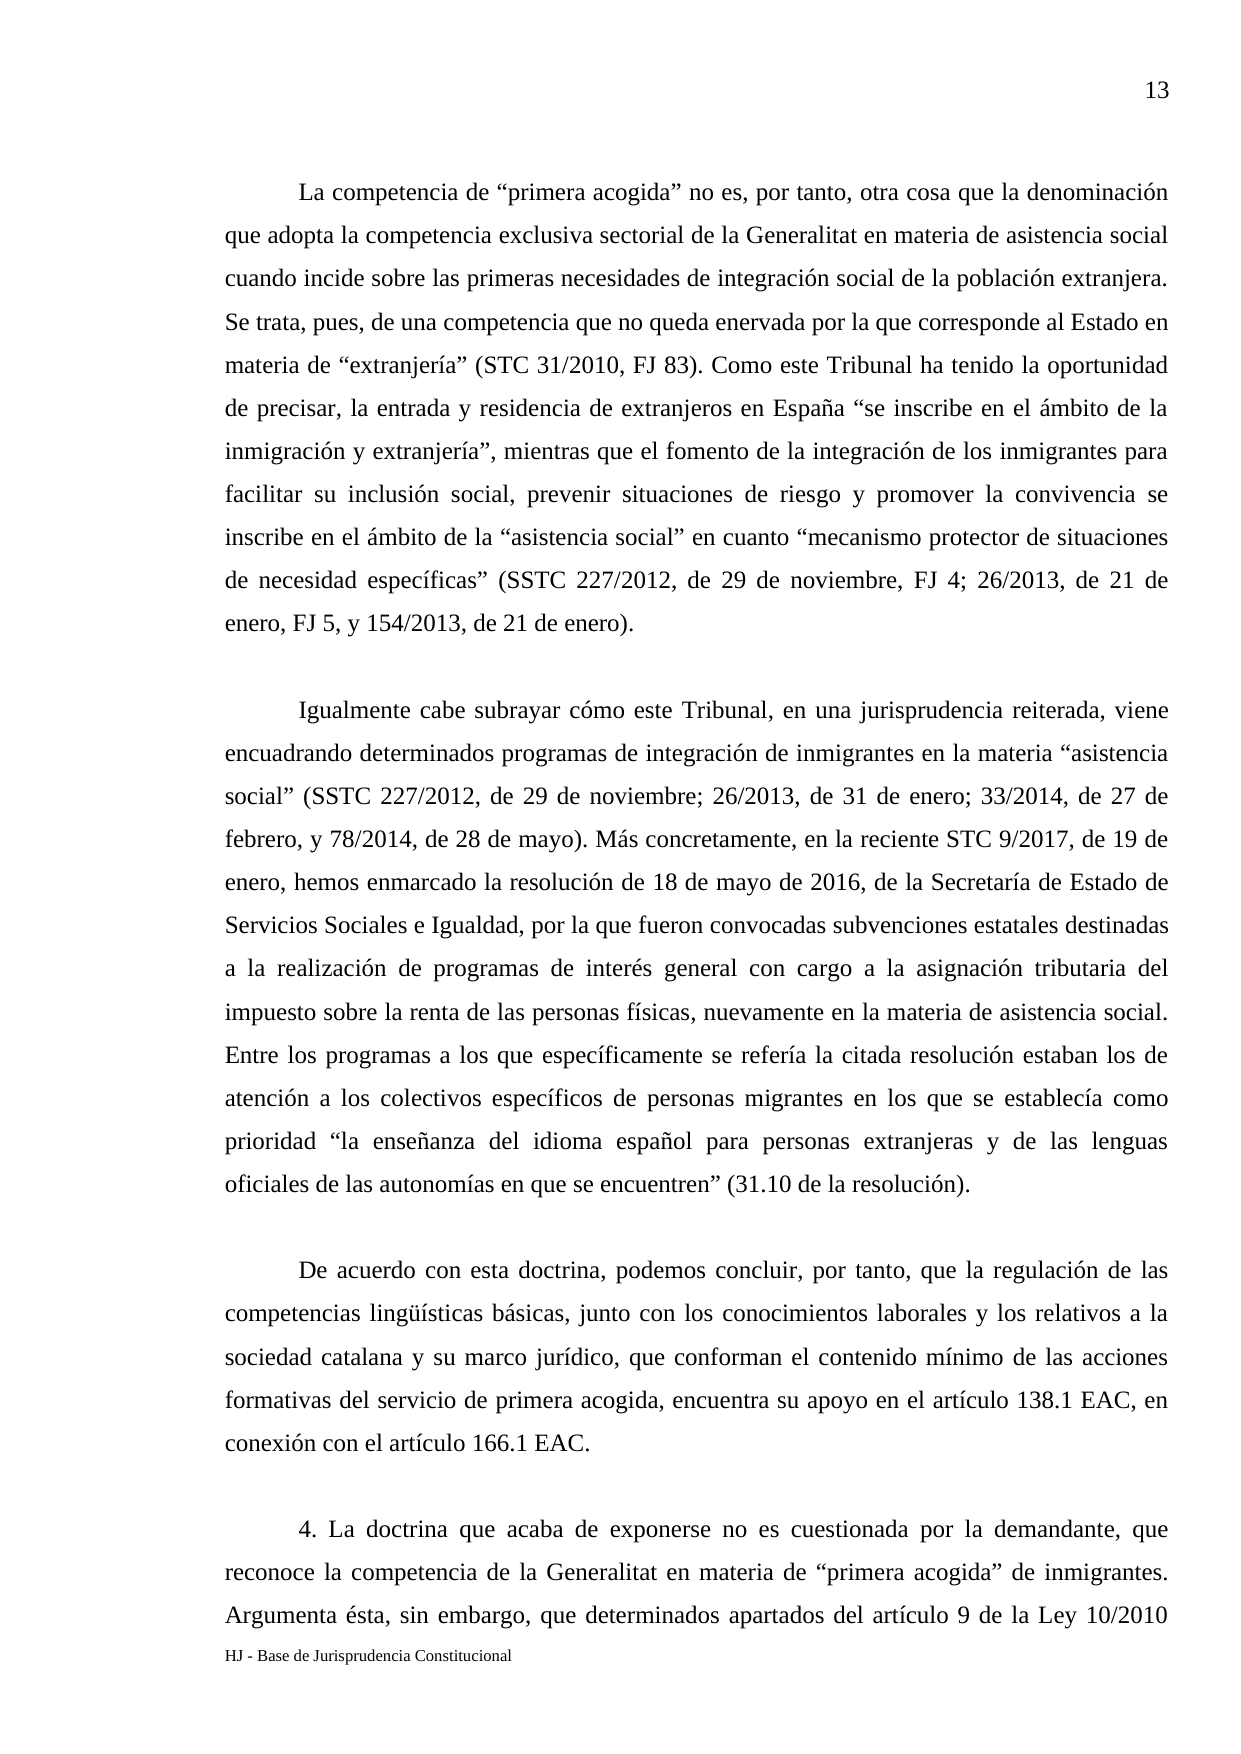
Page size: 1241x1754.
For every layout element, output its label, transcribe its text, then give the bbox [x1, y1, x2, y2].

text De acuerdo con esta doctrina, podemos concluir, por tanto, que la regulación de las competencias lingüísticas básicas, junto con los conocimientos laborales y los relativos a la sociedad catalana y su marco jurídico, que conforman el contenido mínimo de las acciones formativas del servicio de primera acogida, encuentra su apoyo en el artículo 138.1 EAC, en conexión con el artículo 166.1 EAC. [224, 1255, 1169, 1457]
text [224, 1514, 1169, 1629]
text La competencia de “primera acogida” no es, por tanto, otra cosa que la denominación que adopta la competencia exclusiva sectorial de la Generalitat en materia de asistencia social cuando incide sobre las primeras necesidades de integración social de la población extranjera. Se trata, pues, de una competencia que no queda enervada por la que corresponde al Estado en materia de “extranjería” (STC 31/2010, FJ 83). Como este Tribunal ha tenido la oportunidad de precisar, la entrada y residencia de extranjeros en España “se inscribe en el ámbito de la inmigración y extranjería”, mientras que el fomento de la integración de los inmigrantes para facilitar su inclusión social, prevenir situaciones de riesgo y promover la convivencia se inscribe en el ámbito de la “asistencia social” en cuanto “mecanismo protector de situaciones de necesidad específicas” (SSTC 227/2012, de 29 de noviembre, FJ 4; 26/2013, de 21 de enero, FJ 5, y 154/2013, de 21 de enero). [224, 177, 1169, 637]
text Igualmente cabe subrayar cómo este Tribunal, en una jurisprudencia reiterada, viene encuadrando determinados programas de integración de inmigrantes en la materia “asistencia social” (SSTC 227/2012, de 29 de noviembre; 26/2013, de 31 de enero; 33/2014, de 27 de febrero, y 78/2014, de 28 de mayo). Más concretamente, en la reciente STC 9/2017, de 19 de enero, hemos enmarcado la resolución de 18 de mayo de 2016, de la Secretaría de Estado de Servicios Sociales e Igualdad, por la que fueron convocadas subvenciones estatales destinadas a la realización de programas de interés general con cargo a la asignación tributaria del impuesto sobre la renta de las personas físicas, nuevamente en la materia de asistencia social. Entre los programas a los que específicamente se refería la citada resolución estaban los de atención a los colectivos específicos de personas migrantes en los que se establecía como prioridad “la enseñanza del idioma español para personas extranjeras y de las lenguas oficiales de las autonomías en que se encuentren” (31.10 de la resolución). [224, 695, 1169, 1198]
